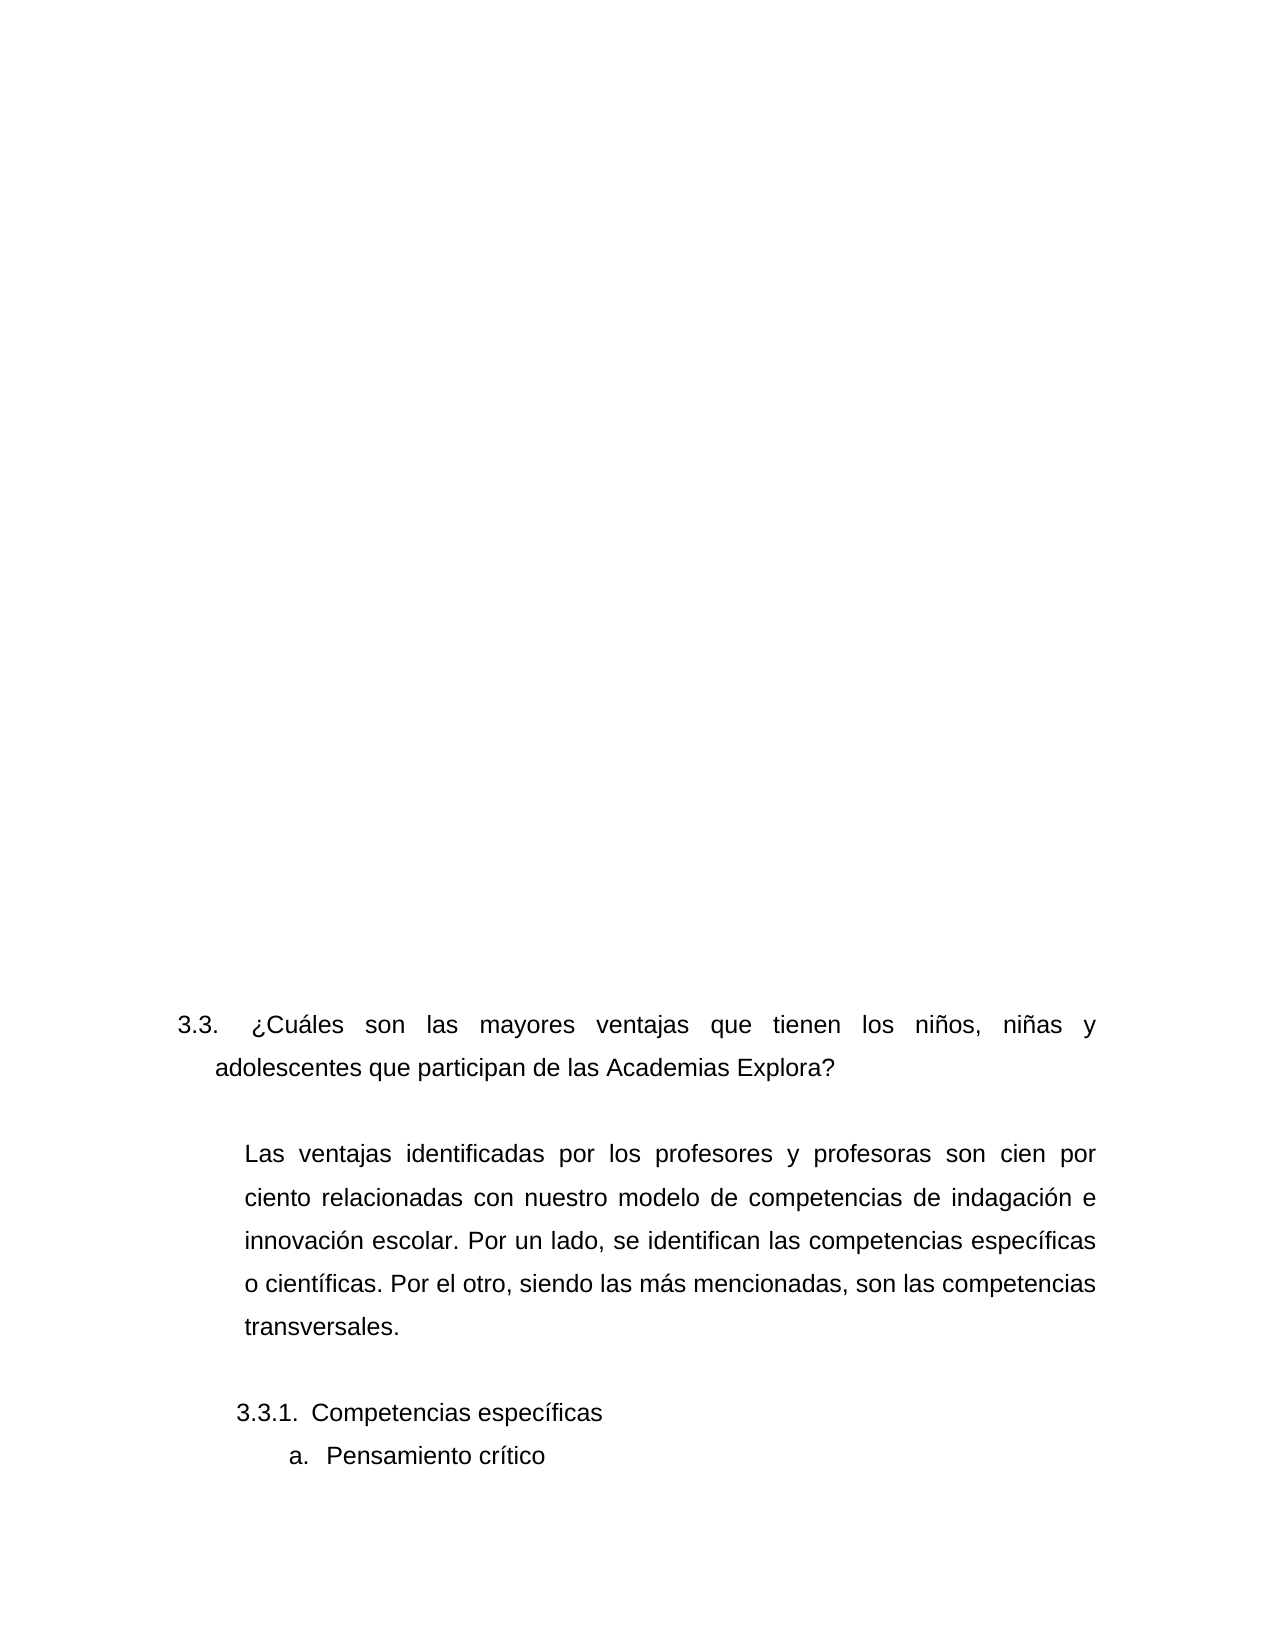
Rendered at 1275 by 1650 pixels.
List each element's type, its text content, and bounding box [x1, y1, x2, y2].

list Competencias específicas [236, 1398, 1098, 1427]
text Las ventajas identificadas por los profesores y profesoras son cien por ciento relacionadas con nuestro modelo de competencias de indagación e innovación escolar. Por un lado, se identifican las competencias específicas o científicas. Por el otro, siendo las más mencionadas, son las competencias transversales. [244, 1139, 1098, 1341]
list Pensamiento crítico [288, 1441, 1098, 1470]
list ¿Cuáles son las mayores ventajas que tienen los niños, niñas y adolescentes que participan de las Academias Explora? [177, 1010, 1098, 1082]
